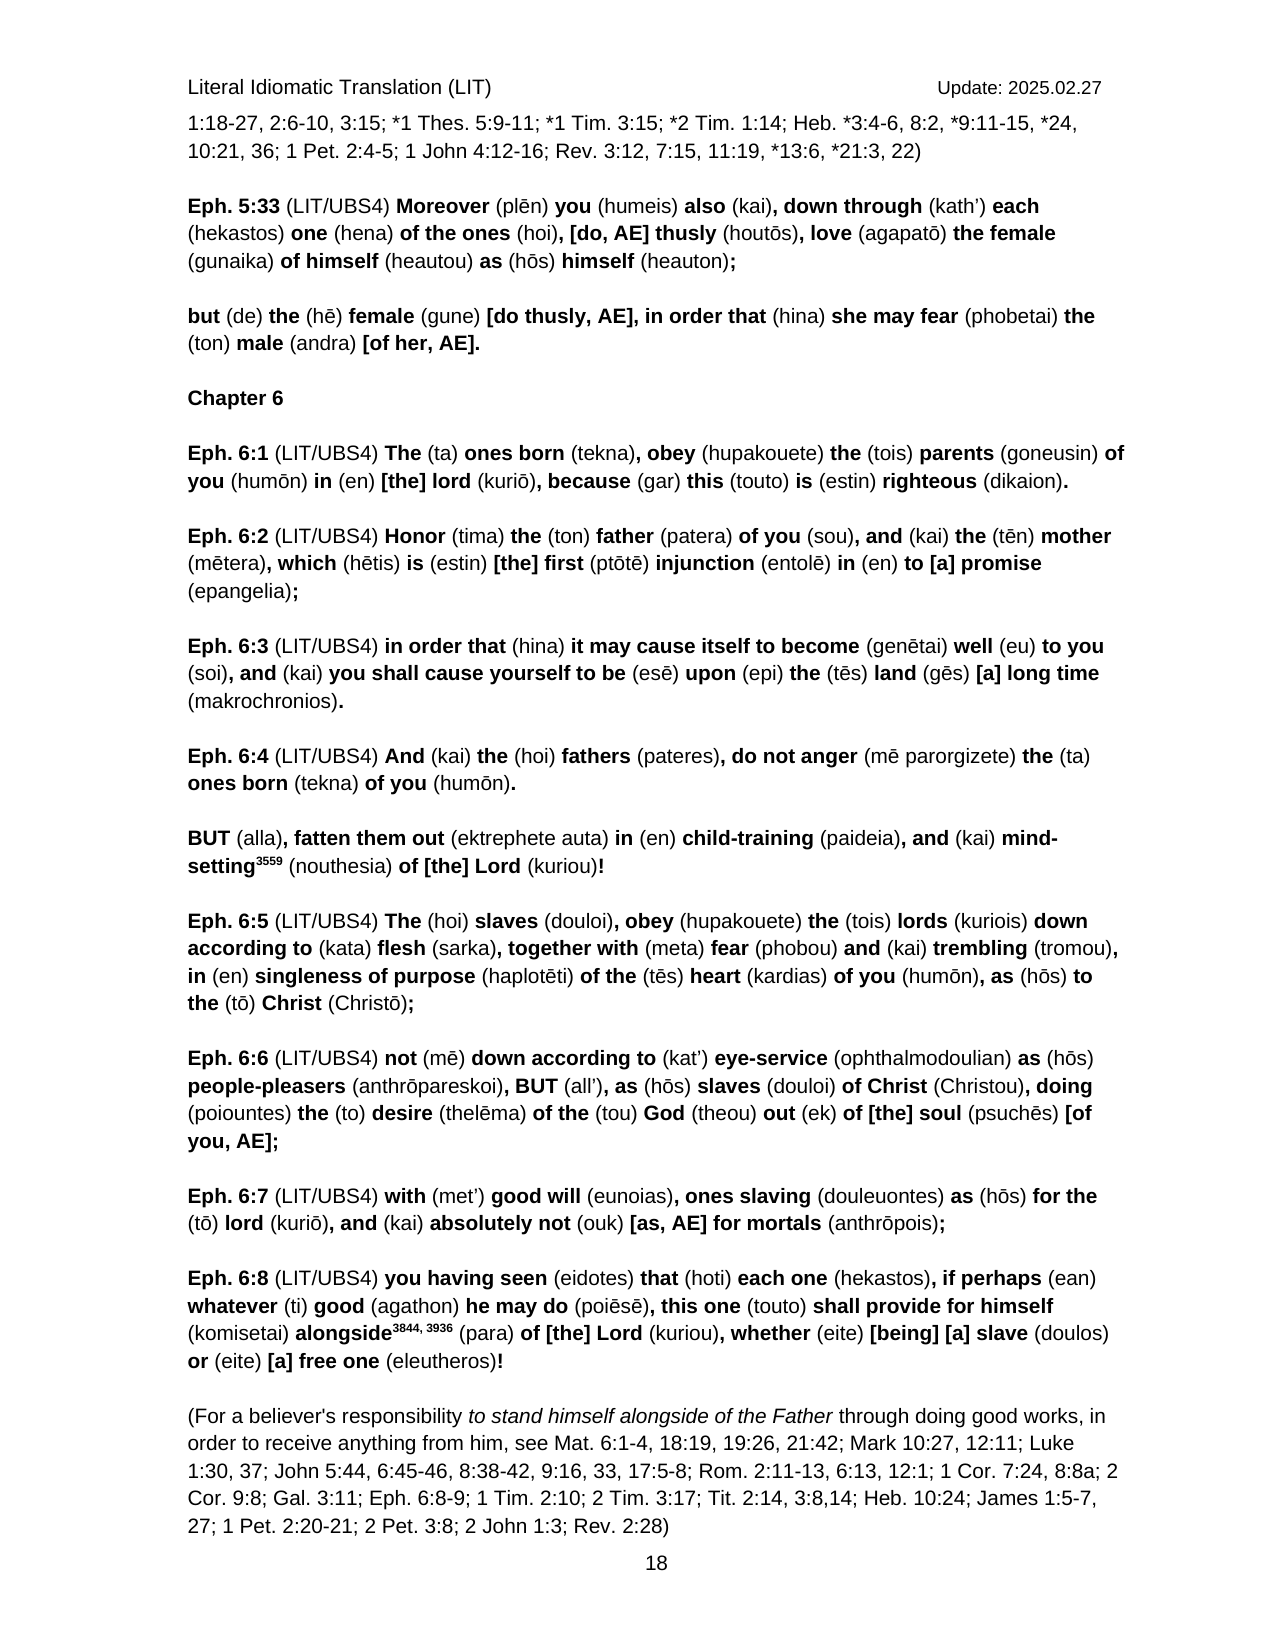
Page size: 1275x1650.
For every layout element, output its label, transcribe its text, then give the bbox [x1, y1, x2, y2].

text Eph. 6:3 (LIT/UBS4) in order that (hina) it may cause itself to become (genētai) well (eu) to you (soi), and (kai) you shall cause yourself to be (esē) upon (epi) the (tēs) land (gēs) [a] long time (makrochronios). [187, 633, 1125, 712]
text BUT (alla), fatten them out (ektrephete auta) in (en) child-training (paideia), and (kai) mind-setting3559 (nouthesia) of [the] Lord (kuriou)! [187, 826, 1125, 877]
text Eph. 6:5 (LIT/UBS4) The (hoi) slaves (douloi), obey (hupakouete) the (tois) lords (kuriois) down according to (kata) flesh (sarka), together with (meta) fear (phobou) and (kai) trembling (tromou), in (en) singleness of purpose (haplotēti) of the (tēs) heart (kardias) of you (humōn), as (hōs) to the (tō) Christ (Christō); [187, 908, 1125, 1015]
text Eph. 6:1 (LIT/UBS4) The (ta) ones born (tekna), obey (hupakouete) the (tois) parents (goneusin) of you (humōn) in (en) [the] lord (kuriō), because (gar) this (touto) is (estin) righteous (dikaion). [187, 441, 1125, 492]
text Eph. 5:33 (LIT/UBS4) Moreover (plēn) you (humeis) also (kai), down through (kath’) each (hekastos) one (hena) of the ones (hoi), [do, AE] thusly (houtōs), love (agapatō) the female (gunaika) of himself (heautou) as (hōs) himself (heauton); [187, 193, 1125, 272]
text Eph. 6:7 (LIT/UBS4) with (met’) good will (eunoias), ones slaving (douleuontes) as (hōs) for the (tō) lord (kuriō), and (kai) absolutely not (ouk) [as, AE] for mortals (anthrōpois); [187, 1183, 1125, 1235]
text (For a believer's responsibility to stand himself alongside of the Father through doing good works, in order to receive anything from him, see Mat. 6:1-4, 18:19, 19:26, 21:42; Mark 10:27, 12:11; Luke 1:30, 37; John 5:44, 6:45-46, 8:38-42, 9:16, 33, 17:5-8; Rom. 2:11-13, 6:13, 12:1; 1 Cor. 7:24, 8:8a; 2 Cor. 9:8; Gal. 3:11; Eph. 6:8-9; 1 Tim. 2:10; 2 Tim. 3:17; Tit. 2:14, 3:8,14; Heb. 10:24; James 1:5-7, 27; 1 Pet. 2:20-21; 2 Pet. 3:8; 2 John 1:3; Rev. 2:28) [187, 1403, 1125, 1537]
text Eph. 6:8 (LIT/UBS4) you having seen (eidotes) that (hoti) each one (hekastos), if perhaps (ean) whatever (ti) good (agathon) he may do (poiēsē), this one (touto) shall provide for himself (komisetai) alongside3844, 3936 (para) of [the] Lord (kuriou), whether (eite) [being] [a] slave (doulos) or (eite) [a] free one (eleutheros)! [187, 1266, 1125, 1372]
text Chapter 6 [187, 386, 1125, 410]
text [187, 111, 1125, 162]
text Eph. 6:2 (LIT/UBS4) Honor (tima) the (ton) father (patera) of you (sou), and (kai) the (tēn) mother (mētera), which (hētis) is (estin) [the] first (ptōtē) injunction (entolē) in (en) to [a] promise (epangelia); [187, 523, 1125, 602]
text Eph. 6:4 (LIT/UBS4) And (kai) the (hoi) fathers (pateres), do not anger (mē parorgizete) the (ta) ones born (tekna) of you (humōn). [187, 743, 1125, 795]
text Eph. 6:6 (LIT/UBS4) not (mē) down according to (kat’) eye-service (ophthalmodoulian) as (hōs) people-pleasers (anthrōpareskoi), BUT (all’), as (hōs) slaves (douloi) of Christ (Christou), doing (poiountes) the (to) desire (thelēma) of the (tou) God (theou) out (ek) of [the] soul (psuchēs) [of you, AE]; [187, 1046, 1125, 1152]
text but (de) the (hē) female (gune) [do thusly, AE], in order that (hina) she may fear (phobetai) the (ton) male (andra) [of her, AE]. [187, 303, 1125, 355]
